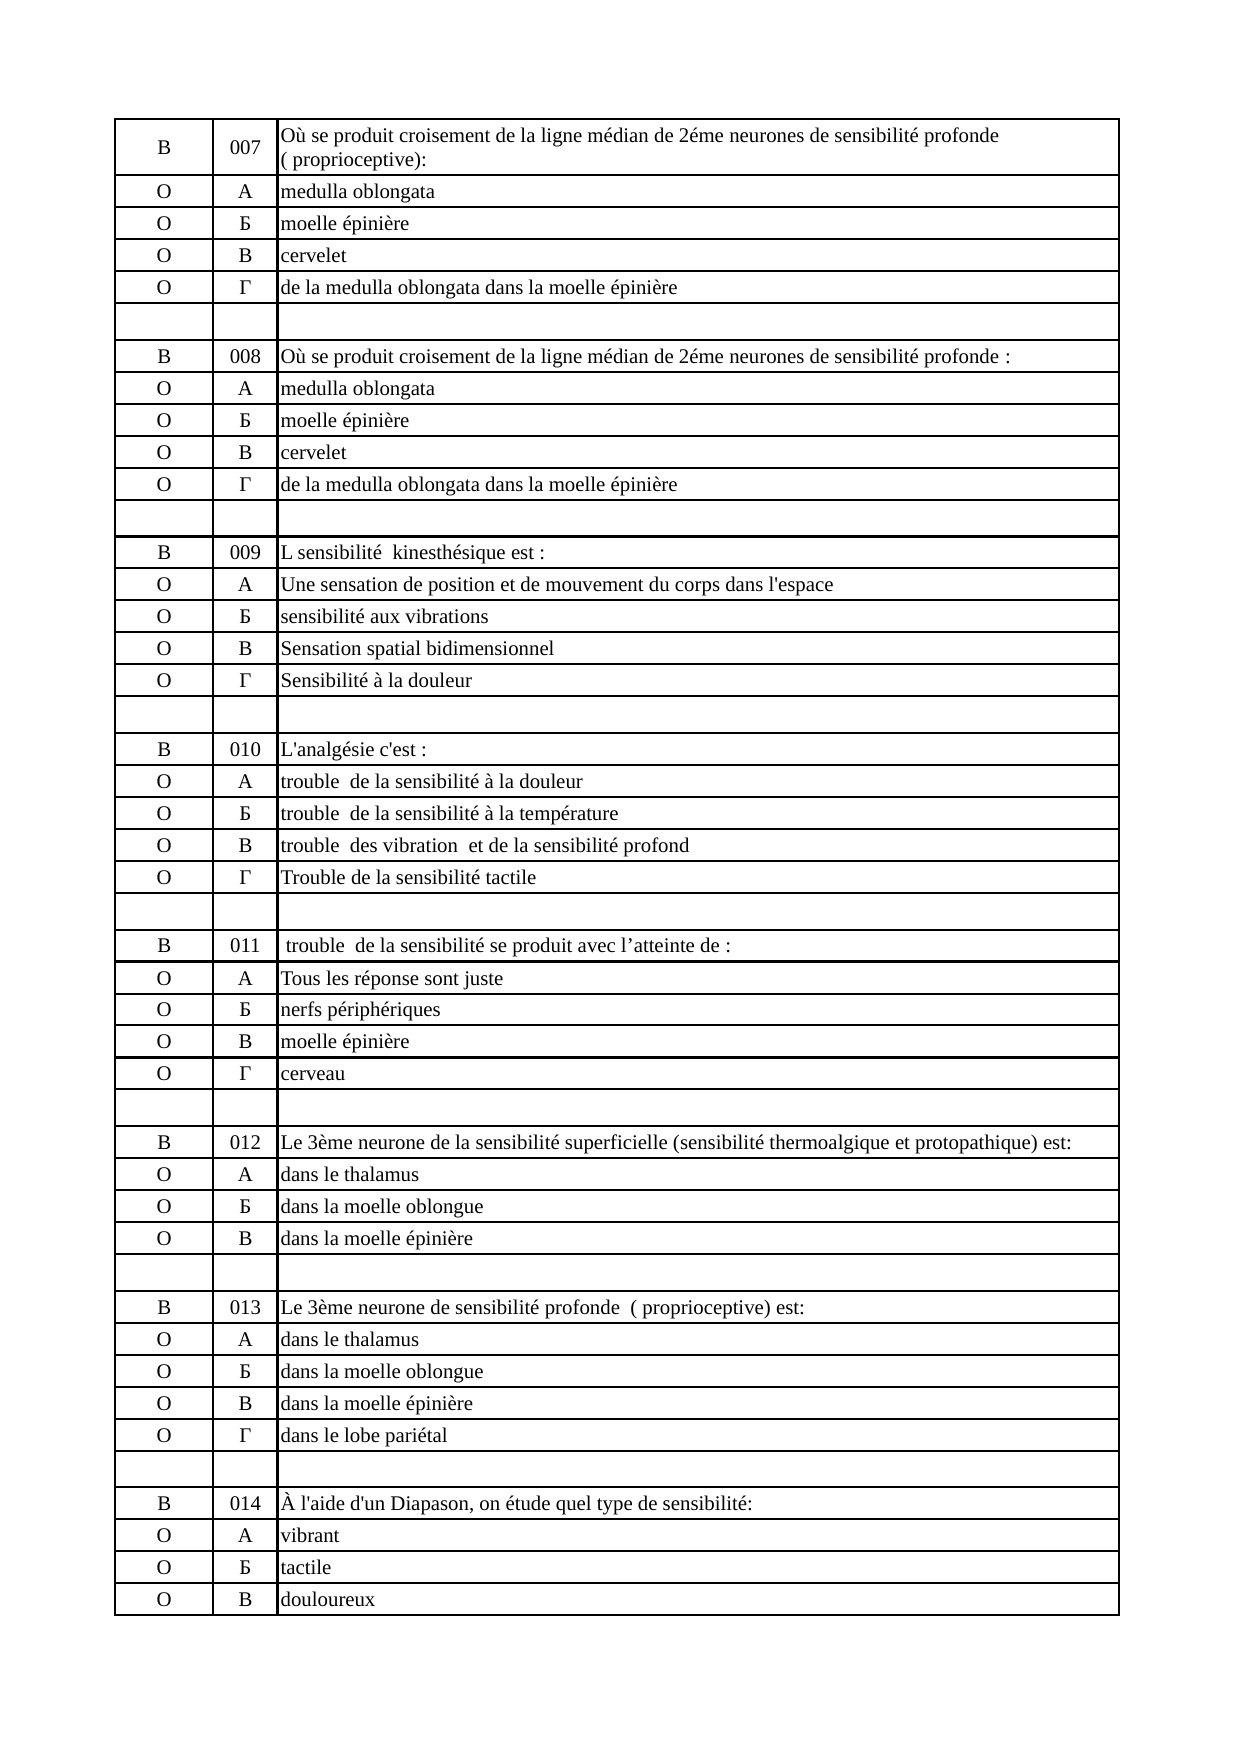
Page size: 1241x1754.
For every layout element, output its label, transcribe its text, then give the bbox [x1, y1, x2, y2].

table_cell А [214, 766, 276, 796]
table_cell Tous les réponse sont juste [279, 963, 1118, 992]
table_cell [214, 501, 276, 535]
table_cell Г [214, 862, 276, 892]
table_cell [116, 501, 212, 535]
table_cell А [214, 1520, 276, 1550]
table_cell О [116, 862, 212, 892]
table_cell dans la moelle épinière [279, 1223, 1118, 1253]
table_cell О [116, 1159, 212, 1189]
table_cell cerveau [279, 1059, 1118, 1088]
table_cell trouble de la sensibilité à la température [279, 798, 1118, 828]
table_cell О [116, 798, 212, 828]
table_cell [116, 1452, 212, 1486]
table_cell В [116, 1127, 212, 1157]
table_cell В [214, 437, 276, 467]
table_cell À l'aide d'un Diapason, on étude quel type de sensibilité: [279, 1488, 1118, 1518]
table_cell О [116, 1552, 212, 1582]
table_cell [214, 894, 276, 928]
table_cell [279, 304, 1118, 339]
table_cell Le 3ème neurone de sensibilité profonde ( proprioceptive) est: [279, 1292, 1118, 1322]
table_cell О [116, 437, 212, 467]
table_cell В [214, 633, 276, 663]
table_cell Г [214, 1420, 276, 1449]
table_cell О [116, 569, 212, 599]
table_cell sensibilité aux vibrations [279, 601, 1118, 631]
table_cell О [116, 1388, 212, 1417]
table_cell О [116, 373, 212, 403]
table_cell О [116, 176, 212, 206]
table_cell L'analgésie c'est : [279, 734, 1118, 764]
table_cell [214, 697, 276, 732]
table_cell В [116, 1292, 212, 1322]
table_cell О [116, 665, 212, 695]
table_cell dans le thalamus [279, 1324, 1118, 1353]
table_cell 014 [214, 1488, 276, 1518]
table_cell 010 [214, 734, 276, 764]
table_cell Г [214, 272, 276, 302]
table_cell Où se produit croisement de la ligne médian de 2éme neurones de sensibilité profonde : [279, 341, 1118, 371]
table_cell 009 [214, 538, 276, 567]
table_cell В [116, 538, 212, 567]
table_cell О [116, 240, 212, 270]
table_cell А [214, 1324, 276, 1353]
table_cell А [214, 176, 276, 206]
table_cell Г [214, 1059, 276, 1088]
table_cell cervelet [279, 437, 1118, 467]
table_cell В [214, 1223, 276, 1253]
table_cell dans la moelle oblongue [279, 1356, 1118, 1386]
table_cell О [116, 1191, 212, 1221]
table_cell В [214, 1026, 276, 1056]
table_cell О [116, 1223, 212, 1253]
table_cell О [116, 469, 212, 499]
table_cell [214, 1452, 276, 1486]
table_cell Sensibilité à la douleur [279, 665, 1118, 695]
table_cell trouble de la sensibilité se produit avec l’atteinte de : [279, 931, 1118, 960]
table_cell medulla oblongata [279, 373, 1118, 403]
table_cell Г [214, 665, 276, 695]
table_cell Le 3ème neurone de la sensibilité superficielle (sensibilité thermoalgique et protopathique) est: [279, 1127, 1118, 1157]
table_cell dans la moelle épinière [279, 1388, 1118, 1417]
table_cell А [214, 963, 276, 992]
table_cell В [214, 1584, 276, 1614]
table_cell О [116, 1324, 212, 1353]
table_cell 008 [214, 341, 276, 371]
table_cell de la medulla oblongata dans la moelle épinière [279, 469, 1118, 499]
table_cell В [116, 1488, 212, 1518]
table_cell О [116, 1059, 212, 1088]
table_cell О [116, 405, 212, 435]
table_cell trouble des vibration et de la sensibilité profond [279, 830, 1118, 860]
table_cell А [214, 373, 276, 403]
table_cell В [116, 734, 212, 764]
table_cell Б [214, 995, 276, 1024]
table_cell В [214, 240, 276, 270]
table_cell Б [214, 405, 276, 435]
table_cell [279, 894, 1118, 928]
table_cell О [116, 995, 212, 1024]
table_cell nerfs périphériques [279, 995, 1118, 1024]
table_cell О [116, 272, 212, 302]
table_cell В [214, 1388, 276, 1417]
table_cell О [116, 633, 212, 663]
table_cell dans le lobe pariétal [279, 1420, 1118, 1449]
table_cell [279, 1255, 1118, 1289]
table_cell О [116, 1026, 212, 1056]
table_cell [214, 304, 276, 339]
table_cell 013 [214, 1292, 276, 1322]
table_cell 012 [214, 1127, 276, 1157]
table_cell О [116, 1356, 212, 1386]
table_cell 007 [214, 120, 276, 174]
table_cell moelle épinière [279, 405, 1118, 435]
table_cell Б [214, 1356, 276, 1386]
table_cell [214, 1090, 276, 1125]
table_cell [214, 1255, 276, 1289]
table_cell О [116, 766, 212, 796]
table_cell [116, 1255, 212, 1289]
table_cell tactile [279, 1552, 1118, 1582]
table_cell В [214, 830, 276, 860]
table_cell О [116, 1584, 212, 1614]
table_cell А [214, 1159, 276, 1189]
table_cell [116, 697, 212, 732]
table_cell О [116, 1420, 212, 1449]
table_cell trouble de la sensibilité à la douleur [279, 766, 1118, 796]
table_cell medulla oblongata [279, 176, 1118, 206]
table_cell 011 [214, 931, 276, 960]
table_cell Б [214, 601, 276, 631]
table_cell [279, 697, 1118, 732]
table_cell Г [214, 469, 276, 499]
table_cell dans le thalamus [279, 1159, 1118, 1189]
table_cell О [116, 963, 212, 992]
table_cell О [116, 830, 212, 860]
table_cell [279, 1090, 1118, 1125]
table_cell de la medulla oblongata dans la moelle épinière [279, 272, 1118, 302]
table_cell В [116, 341, 212, 371]
table_cell Б [214, 798, 276, 828]
table_cell dans la moelle oblongue [279, 1191, 1118, 1221]
table_cell Б [214, 208, 276, 238]
table_cell cervelet [279, 240, 1118, 270]
table_cell Trouble de la sensibilité tactile [279, 862, 1118, 892]
table_cell О [116, 1520, 212, 1550]
table_cell moelle épinière [279, 208, 1118, 238]
table_cell [116, 1090, 212, 1125]
table_cell В [116, 120, 212, 174]
table_cell [279, 501, 1118, 535]
table_cell Une sensation de position et de mouvement du corps dans l'espace [279, 569, 1118, 599]
table_cell Б [214, 1552, 276, 1582]
table_cell Sensation spatial bidimensionnel [279, 633, 1118, 663]
table_cell В [116, 931, 212, 960]
table_cell А [214, 569, 276, 599]
table_cell Б [214, 1191, 276, 1221]
table_cell О [116, 208, 212, 238]
table_cell [116, 894, 212, 928]
table_cell L sensibilité kinesthésique est : [279, 538, 1118, 567]
table_cell [116, 304, 212, 339]
table_cell О [116, 601, 212, 631]
table_cell [279, 1452, 1118, 1486]
table_cell moelle épinière [279, 1026, 1118, 1056]
table_cell vibrant [279, 1520, 1118, 1550]
table_cell douloureux [279, 1584, 1118, 1614]
table_cell Où se produit croisement de la ligne médian de 2éme neurones de sensibilité profonde ( proprioceptive): [279, 120, 1118, 174]
